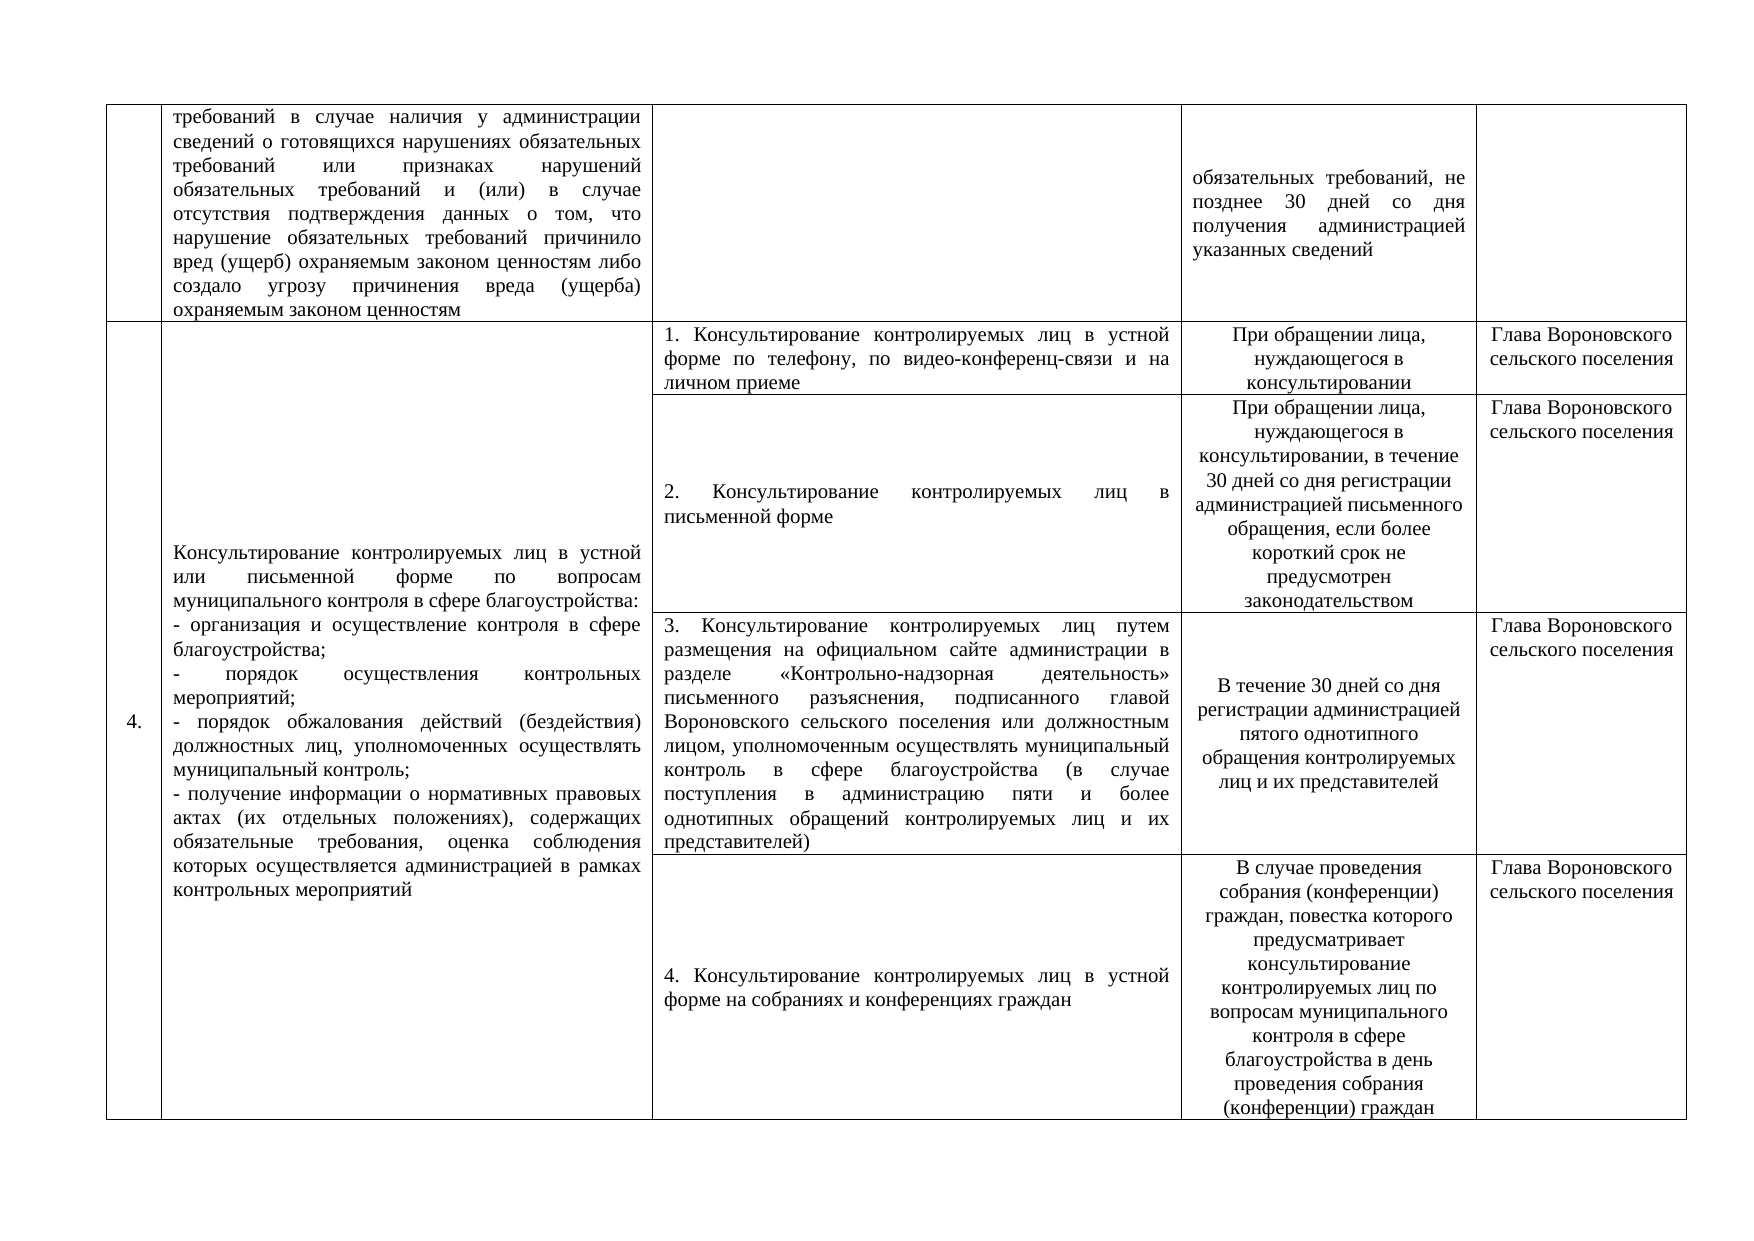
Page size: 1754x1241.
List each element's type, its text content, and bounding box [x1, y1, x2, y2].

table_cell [653, 105, 1181, 321]
table_cell 3. Консультирование контролируемых лиц путем размещения на официальном сайте администрации в разделе «Контрольно-надзорная деятельность» письменного разъяснения, подписанного главой Вороновского сельского поселения или должностным лицом, уполномоченным осуществлять муниципальный контроль в сфере благоустройства (в случае поступления в администрацию пяти и более однотипных обращений контролируемых лиц и их представителей) [653, 613, 1181, 853]
table_cell 2. Консультирование контролируемых лиц в письменной форме [653, 395, 1181, 612]
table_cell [1182, 105, 1476, 321]
table_cell 4. [107, 322, 161, 1119]
table_cell Глава Вороновского сельского поселения [1477, 613, 1686, 853]
table_cell При обращении лица, нуждающегося в консультировании [1182, 322, 1476, 394]
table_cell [1477, 105, 1686, 321]
table_cell Глава Вороновского сельского поселения [1477, 322, 1686, 394]
table_cell Глава Вороновского сельского поселения [1477, 395, 1686, 612]
table_cell Консультирование контролируемых лиц в устной или письменной форме по вопросам муниципального контроля в сфере благоустройства: - организация и осуществление контроля в сфере благоустройства; - порядок осуществления контрольных мероприятий; - порядок обжалования действий (бездействия) должностных лиц, уполномоченных осуществлять муниципальный контроль; - получение информации о нормативных правовых актах (их отдельных положениях), содержащих обязательные требования, оценка соблюдения которых осуществляется администрацией в рамках контрольных мероприятий [162, 322, 652, 1119]
table_cell 3. [107, 105, 161, 321]
table_cell В течение 30 дней со дня регистрации администрацией пятого однотипного обращения контролируемых лиц и их представителей [1182, 613, 1476, 853]
table_cell В случае проведения собрания (конференции) граждан, повестка которого предусматривает консультирование контролируемых лиц по вопросам муниципального контроля в сфере благоустройства в день проведения собрания (конференции) граждан [1182, 855, 1476, 1119]
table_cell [162, 105, 652, 321]
table_cell 4. Консультирование контролируемых лиц в устной форме на собраниях и конференциях граждан [653, 855, 1181, 1119]
table_cell Глава Вороновского сельского поселения [1477, 855, 1686, 1119]
table_cell 1. Консультирование контролируемых лиц в устной форме по телефону, по видео-конференц-связи и на личном приеме [653, 322, 1181, 394]
table_cell При обращении лица, нуждающегося в консультировании, в течение 30 дней со дня регистрации администрацией письменного обращения, если более короткий срок не предусмотрен законодательством [1182, 395, 1476, 612]
